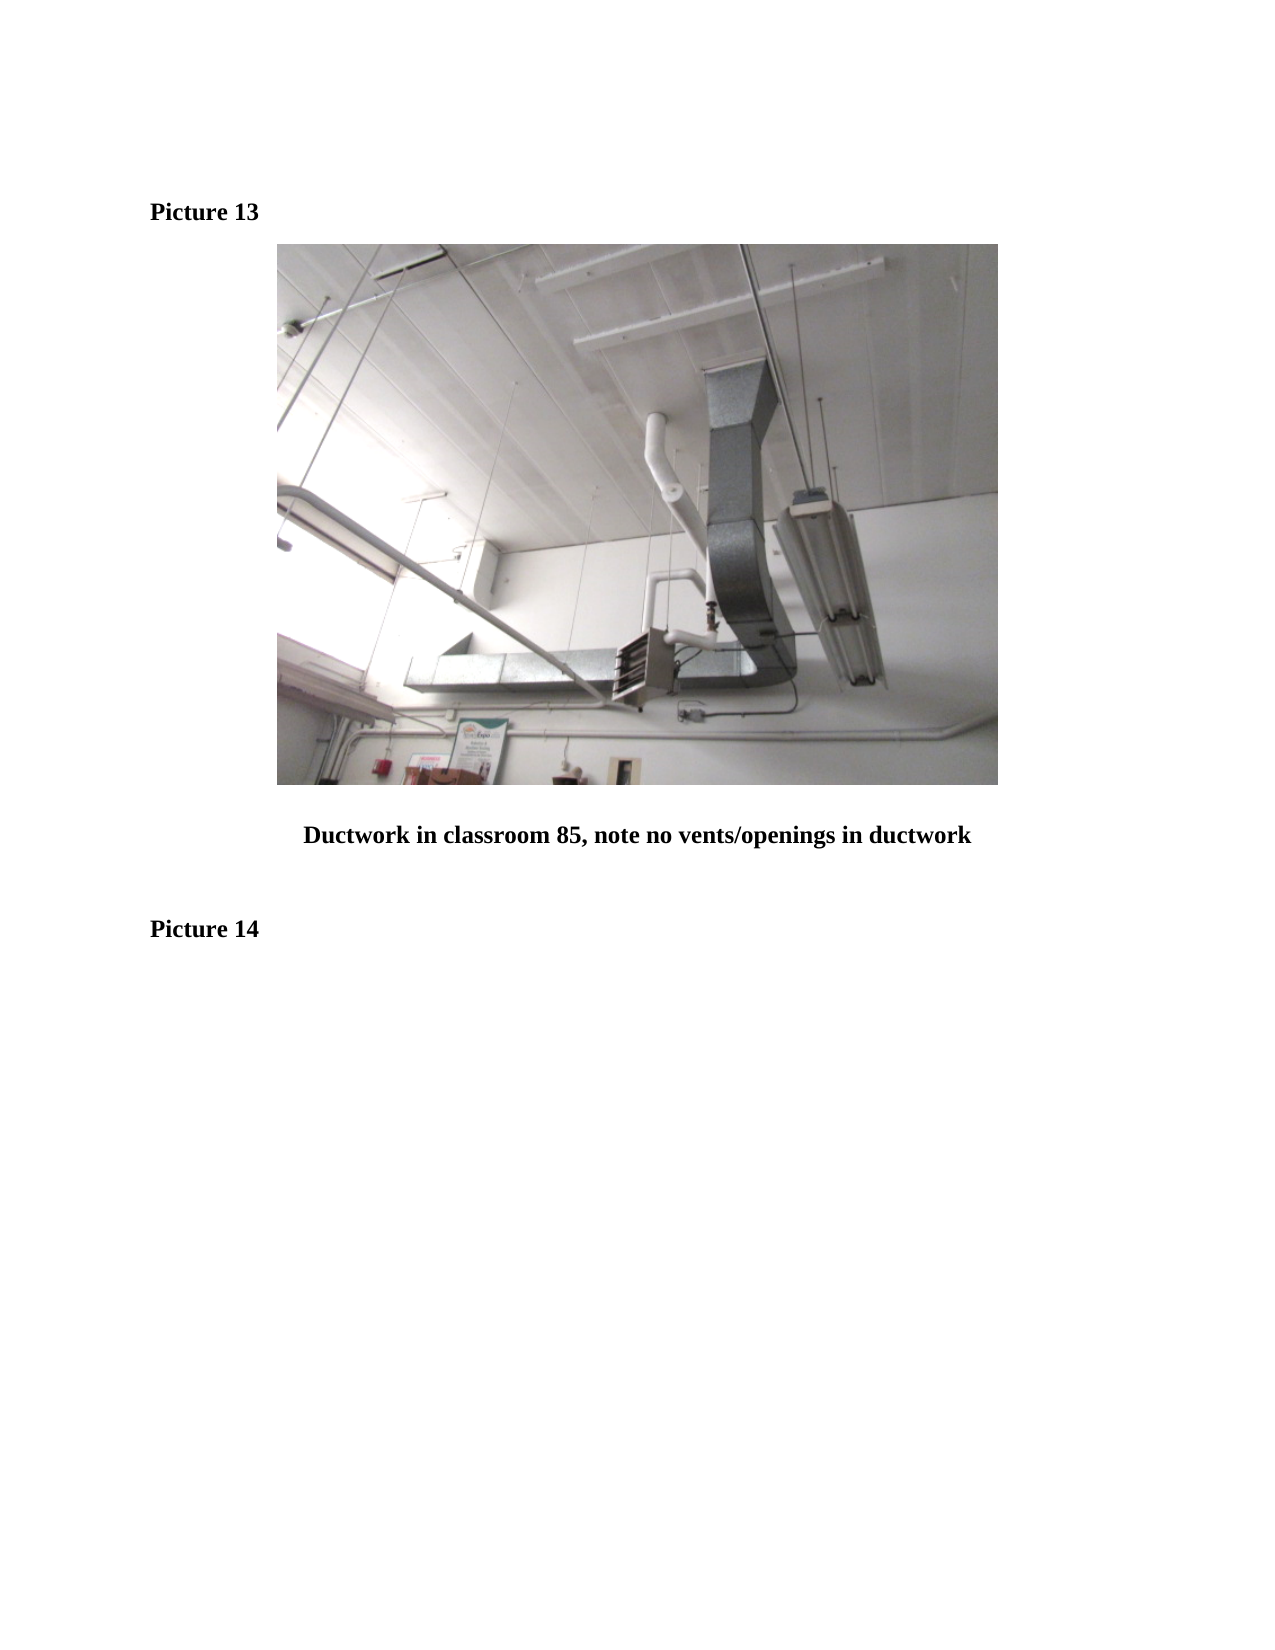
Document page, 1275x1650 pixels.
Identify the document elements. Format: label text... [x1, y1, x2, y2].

text Picture 14 [150, 914, 1125, 943]
text Picture 13 [150, 197, 1125, 226]
text Ductwork in classroom 85, note no vents/openings in ductwork [150, 820, 1125, 849]
picture [277, 244, 998, 785]
